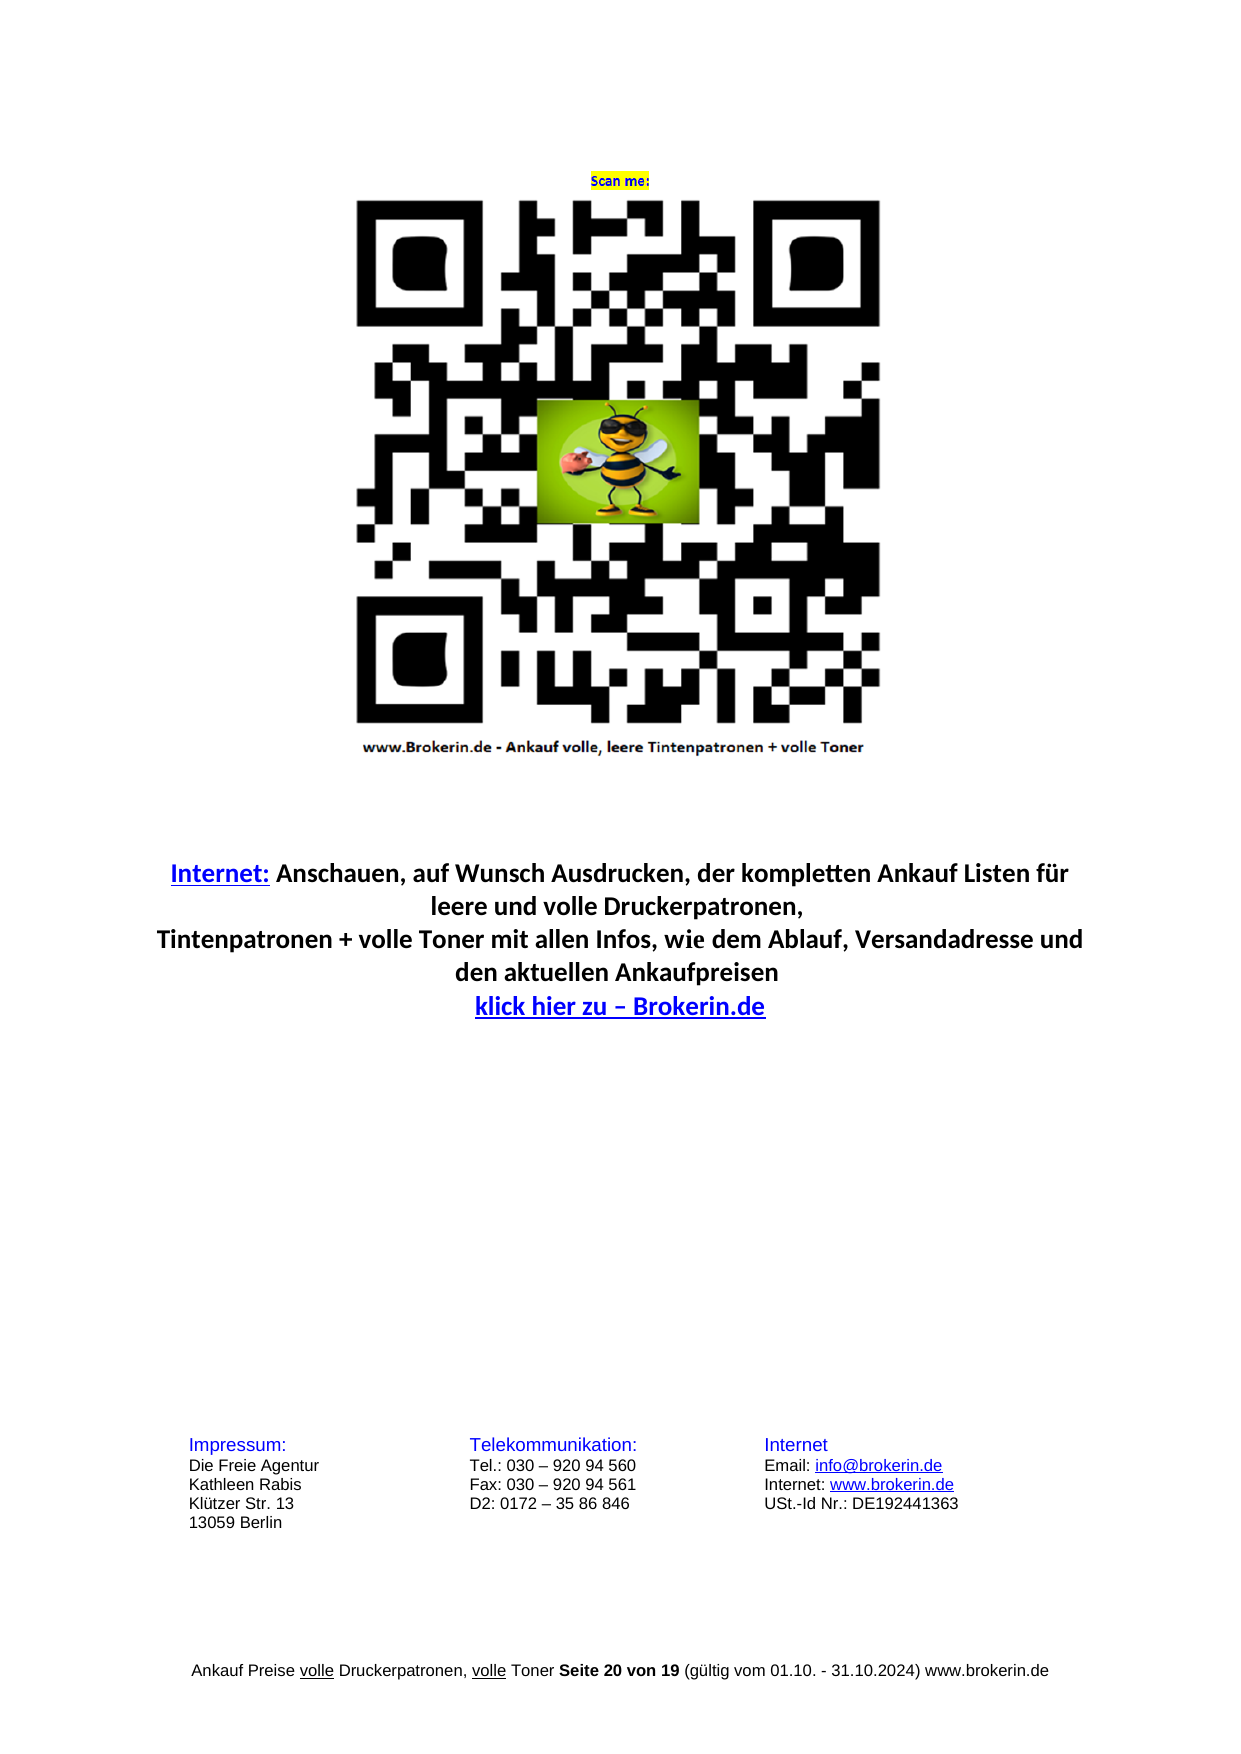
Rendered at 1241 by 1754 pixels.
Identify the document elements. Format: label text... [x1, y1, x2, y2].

table_header Telekommunikation: Tel.: 030 – 920 94 560 Fax: 030 – 920 94 561 D2: 0172 – 35 86 846 [458, 1434, 753, 1532]
table_header Internet Email: info@brokerin.de Internet: www.brokerin.de USt.-Id Nr.: DE192441363 [753, 1434, 1063, 1532]
table_header Impressum: Die Freie Agentur Kathleen Rabis Klützer Str. 13 13059 Berlin [177, 1434, 458, 1532]
text Internet: Anschauen, auf Wunsch Ausdrucken, der kompletten Ankauf Listen für leere und volle Druckerpatronen, Tintenpatronen + volle Toner mit allen Infos, wie dem Ablauf, Versandadresse und den aktuellen Ankaufpreisen klick hier zu – Brokerin.de [148, 857, 1092, 1022]
picture [344, 155, 896, 761]
